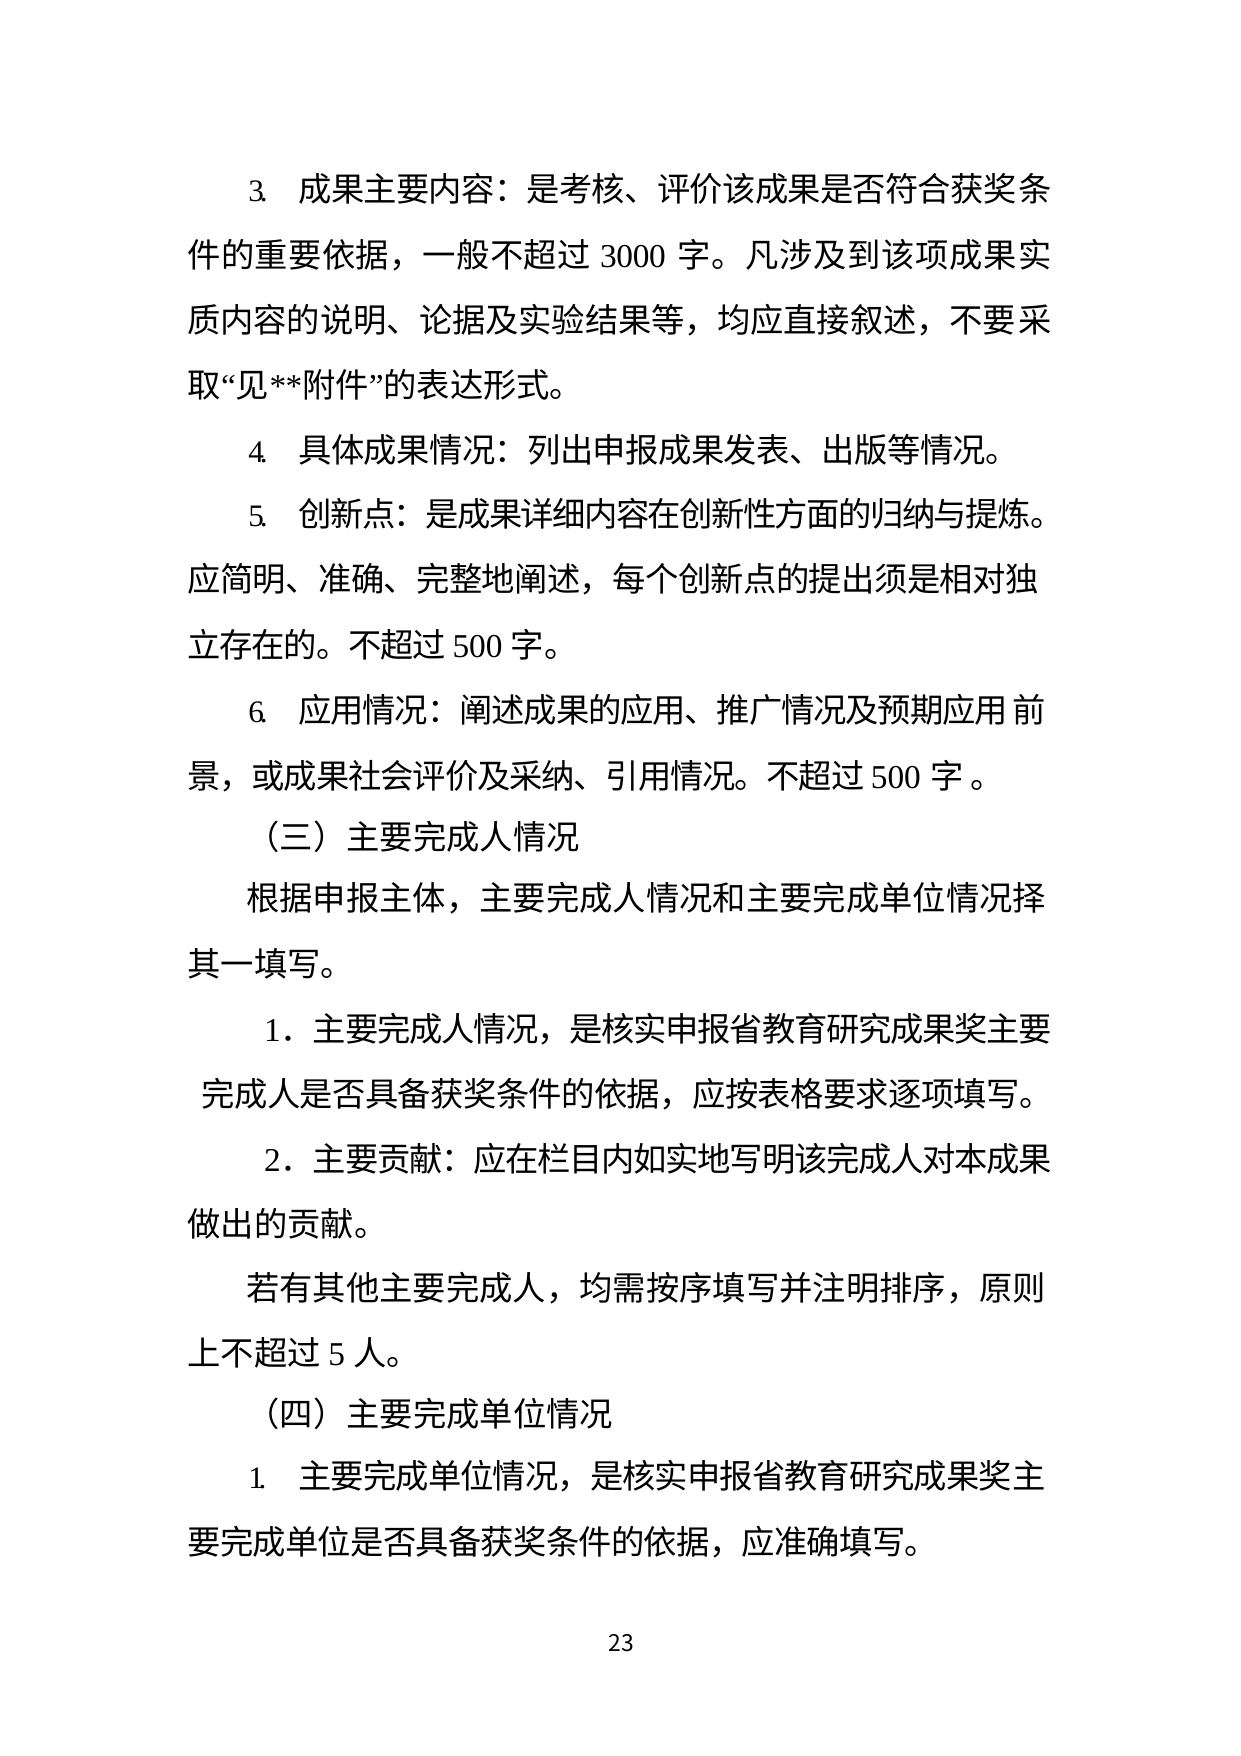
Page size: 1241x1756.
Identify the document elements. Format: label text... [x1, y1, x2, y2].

text （三）主要完成人情况 [246, 815, 1151, 858]
list 主要完成单位情况，是核实申报省教育研究成果奖主要完成单位是否具备获奖条件的依据，应准确填写。 [187, 1450, 1051, 1564]
text 根据申报主体，主要完成人情况和主要完成单位情况择其一填写。 [187, 872, 1051, 986]
list 成果主要内容：是考核、评价该成果是否符合获奖条件的重要依据，一般不超过 3000 字。凡涉及到该项成果实质内容的说明、论据及实验结果等，均应直接叙述，不要采取“见**附件”的表达形式。 [187, 163, 1051, 407]
text （四）主要完成单位情况 [246, 1393, 1151, 1435]
list 具体成果情况：列出申报成果发表、出版等情况。 [248, 424, 1151, 472]
text 1．主要完成人情况，是核实申报省教育研究成果奖主要完成人是否具备获奖条件的依据，应按表格要求逐项填写。2．主要贡献：应在栏目内如实地写明该完成人对本成果 [187, 1003, 1053, 1181]
list 创新点：是成果详细内容在创新性方面的归纳与提炼。应简明、准确、完整地阐述，每个创新点的提出须是相对独立存在的。不超过 500 字。 [187, 488, 1067, 667]
text 做出的贡献。 [187, 1198, 1151, 1246]
text 若有其他主要完成人，均需按序填写并注明排序，原则上不超过 5 人。 [187, 1262, 1051, 1375]
list 应用情况：阐述成果的应用、推广情况及预期应用 前景，或成果社会评价及采纳、引用情况。不超过 500 字 。 [187, 684, 1051, 798]
